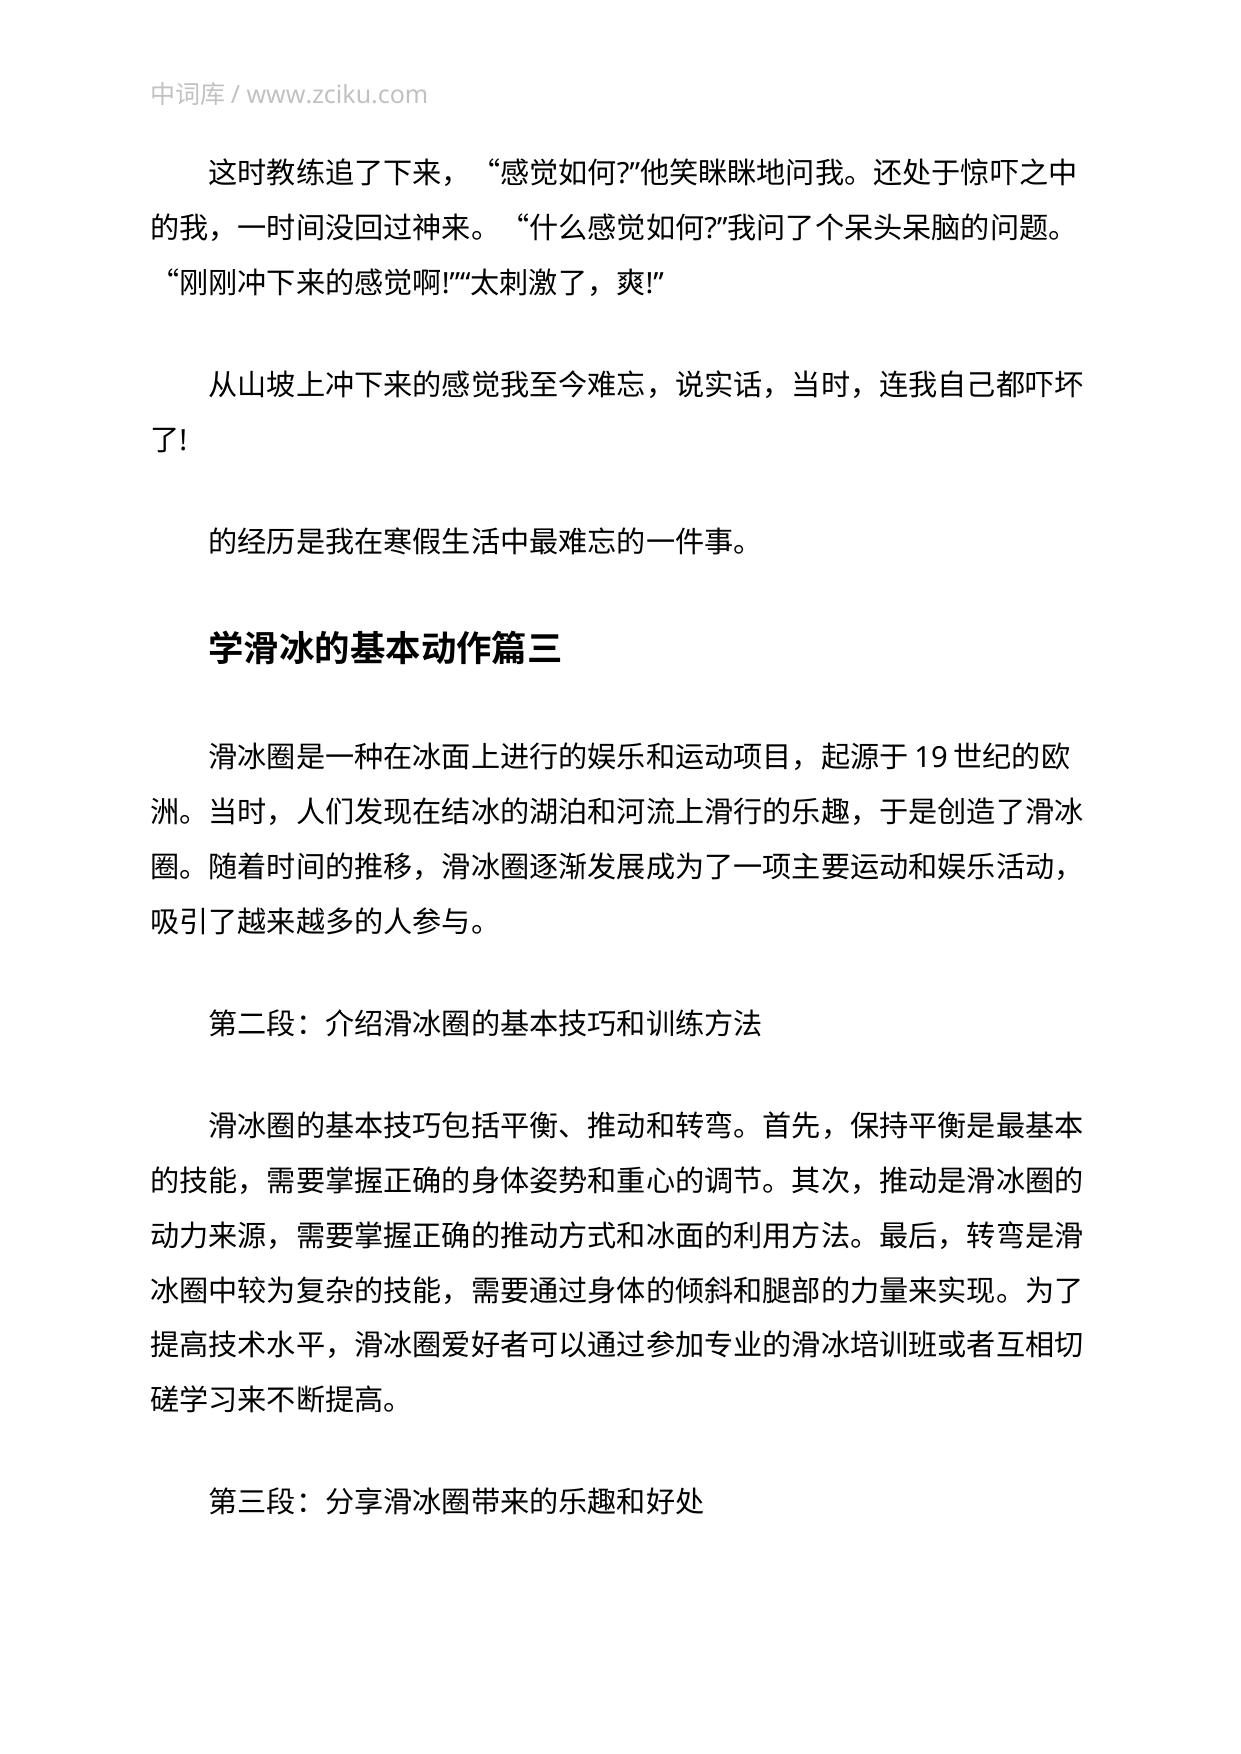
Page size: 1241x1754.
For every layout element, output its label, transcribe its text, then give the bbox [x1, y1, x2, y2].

text 从山坡上冲下来的感觉我至今难忘，说实话，当时，连我自己都吓坏了! [150, 362, 1090, 459]
text 第三段：分享滑冰圈带来的乐趣和好处 [150, 1479, 1090, 1521]
text 滑冰圈是一种在冰面上进行的娱乐和运动项目，起源于19世纪的欧洲。当时，人们发现在结冰的湖泊和河流上滑行的乐趣，于是创造了滑冰圈。随着时间的推移，滑冰圈逐渐发展成为了一项主要运动和娱乐活动，吸引了越来越多的人参与。 [150, 734, 1090, 941]
text 滑冰圈的基本技巧包括平衡、推动和转弯。首先，保持平衡是最基本的技能，需要掌握正确的身体姿势和重心的调节。其次，推动是滑冰圈的动力来源，需要掌握正确的推动方式和冰面的利用方法。最后，转弯是滑冰圈中较为复杂的技能，需要通过身体的倾斜和腿部的力量来实现。为了提高技术水平，滑冰圈爱好者可以通过参加专业的滑冰培训班或者互相切磋学习来不断提高。 [150, 1102, 1090, 1419]
text 学滑冰的基本动作篇三 [150, 621, 1090, 672]
text 的经历是我在寒假生活中最难忘的一件事。 [150, 519, 1090, 561]
text 第二段：介绍滑冰圈的基本技巧和训练方法 [150, 1001, 1090, 1043]
text 这时教练追了下来，“感觉如何?”他笑眯眯地问我。还处于惊吓之中的我，一时间没回过神来。“什么感觉如何?”我问了个呆头呆脑的问题。“刚刚冲下来的感觉啊!”“太刺激了，爽!” [150, 150, 1090, 302]
